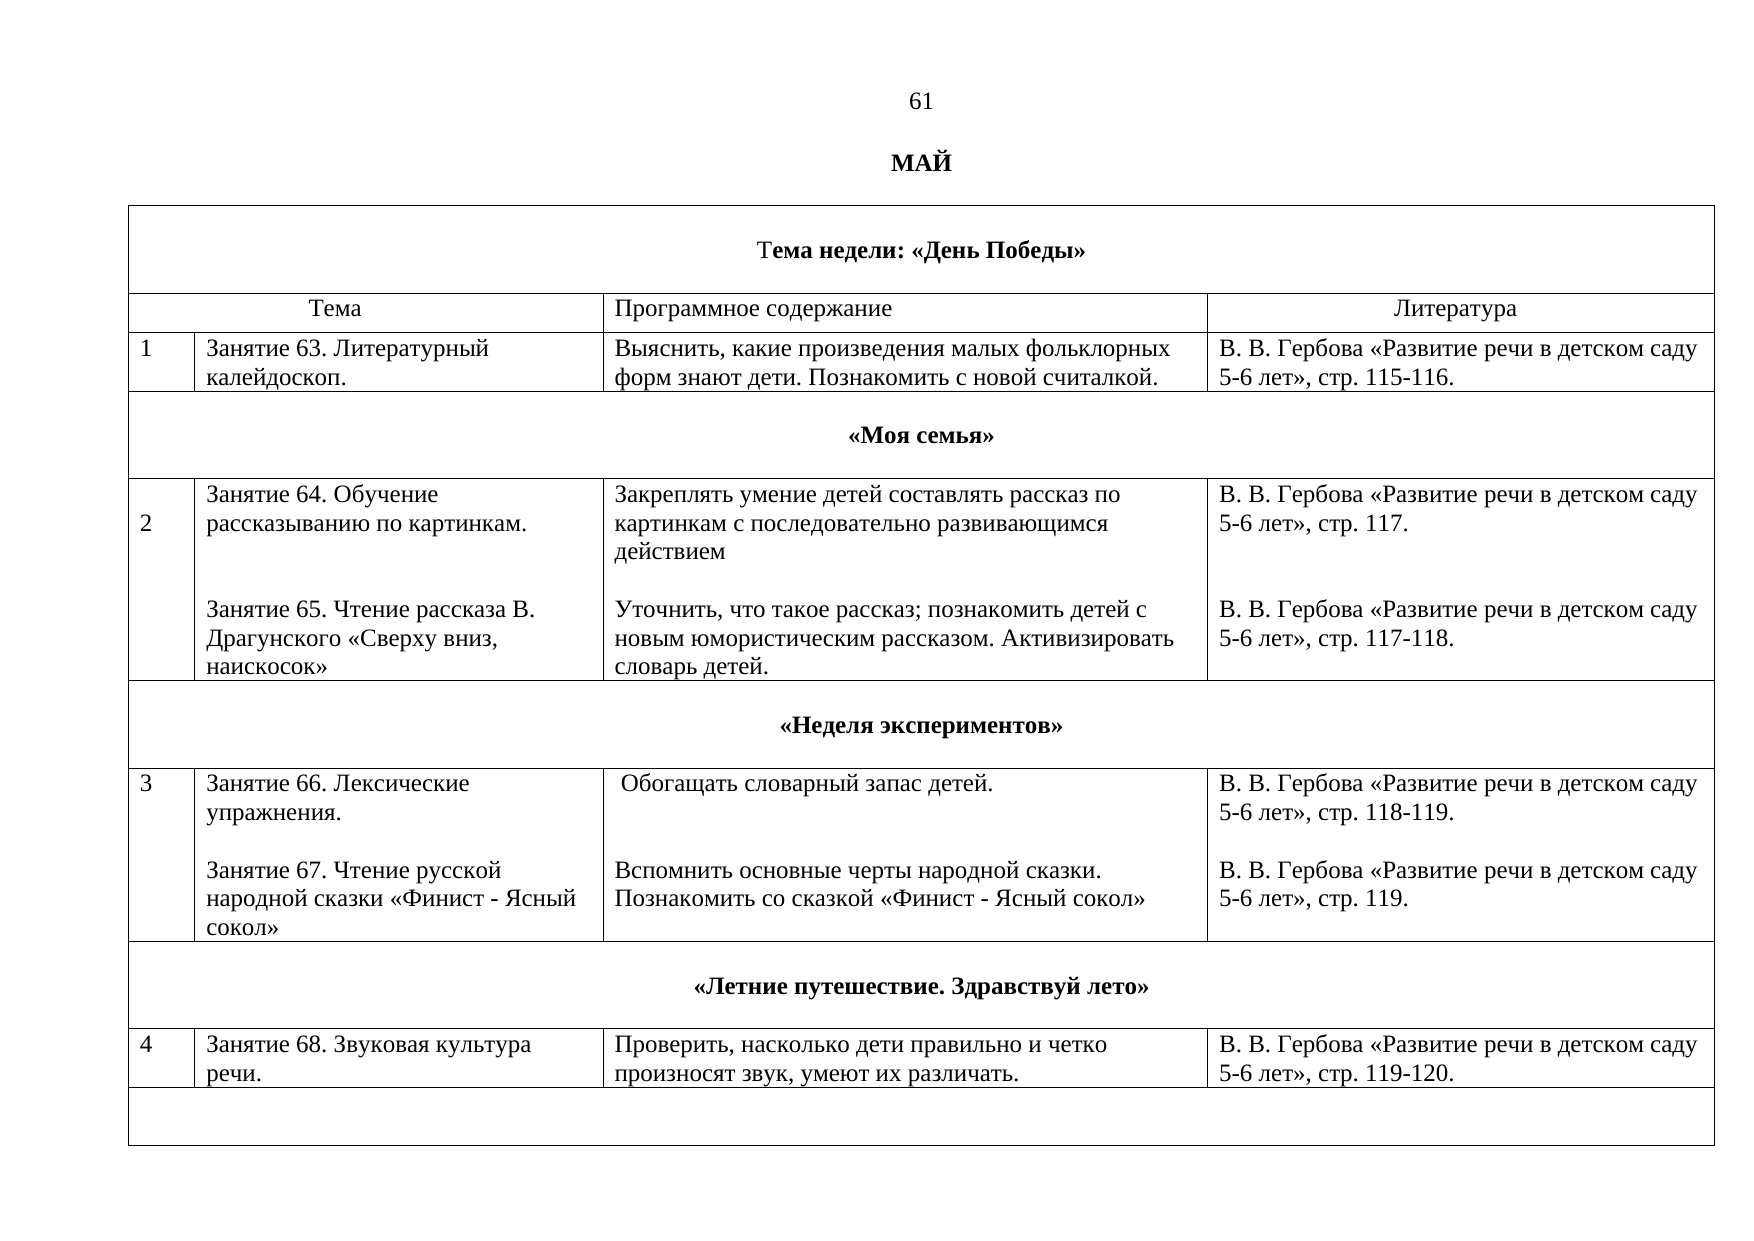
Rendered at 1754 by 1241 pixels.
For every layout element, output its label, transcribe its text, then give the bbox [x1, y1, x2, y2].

table_cell «Летние путешествие. Здравствуй лето» [129, 942, 1714, 1028]
table_cell Программное содержание [604, 294, 1207, 332]
table_cell В. В. Гербова «Развитие речи в детском саду 5-6 лет», стр. 115-116. [1208, 333, 1714, 391]
table_cell В. В. Гербова «Развитие речи в детском саду 5-6 лет», стр. 118-119. В. В. Гербова «Развитие речи в детском саду 5-6 лет», стр. 119. [1208, 769, 1714, 941]
table_header Тема недели: «День Победы» [129, 206, 1714, 292]
table_cell «Моя семья» [129, 392, 1714, 478]
table_cell Занятие 66. Лексические упражнения. Занятие 67. Чтение русской народной сказки «Финист - Ясный сокол» [195, 769, 603, 941]
table_cell Закреплять умение детей составлять рассказ по картинкам с последовательно развивающимся действием Уточнить, что такое рассказ; познакомить детей с новым юмористическим рассказом. Активизировать словарь детей. [604, 479, 1207, 680]
table_cell Обогащать словарный запас детей. Вспомнить основные черты народной сказки. Познакомить со сказкой «Финист - Ясный сокол» [604, 769, 1207, 941]
table_cell В. В. Гербова «Развитие речи в детском саду 5-6 лет», стр. 117. В. В. Гербова «Развитие речи в детском саду 5-6 лет», стр. 117-118. [1208, 479, 1714, 680]
text МАЙ [177, 148, 1665, 176]
table_cell Занятие 64. Обучение рассказыванию по картинкам. Занятие 65. Чтение рассказа В. Драгунского «Сверху вниз, наискосок» [195, 479, 603, 680]
table_cell 3 [129, 769, 194, 941]
table_cell Проверить, насколько дети правильно и четко произносят звук, умеют их различать. [604, 1029, 1207, 1087]
table_cell Тема [129, 294, 603, 332]
table_cell Занятие 68. Звуковая культура речи. [195, 1029, 603, 1087]
table_cell Литература [1208, 294, 1714, 332]
table_cell 1 [129, 333, 194, 391]
table_cell «Неделя экспериментов» [129, 681, 1714, 767]
table_cell В. В. Гербова «Развитие речи в детском саду 5-6 лет», стр. 119-120. [1208, 1029, 1714, 1087]
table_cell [129, 1088, 1714, 1145]
table_cell Занятие 63. Литературный калейдоскоп. [195, 333, 603, 391]
table_cell 4 [129, 1029, 194, 1087]
table_cell 2 [129, 479, 194, 680]
table_cell Выяснить, какие произведения малых фольклорных форм знают дети. Познакомить с новой считалкой. [604, 333, 1207, 391]
